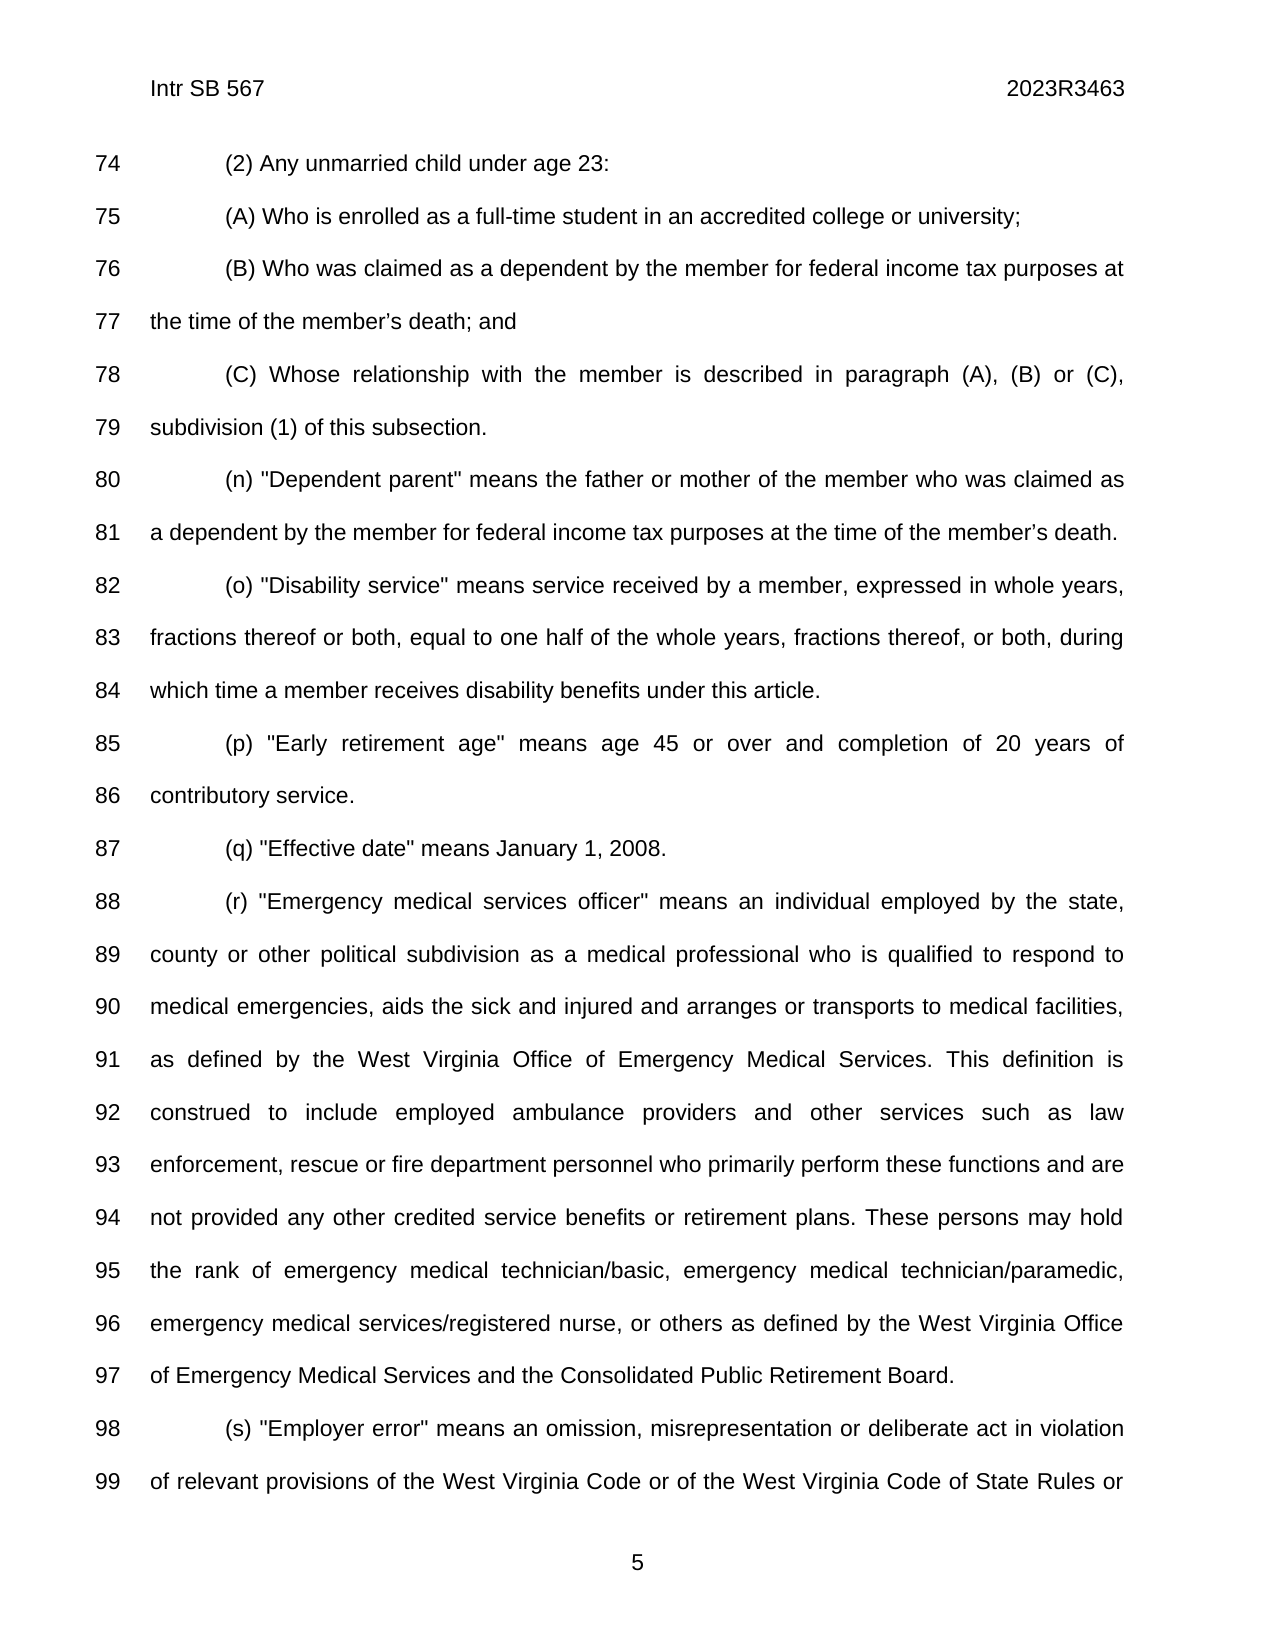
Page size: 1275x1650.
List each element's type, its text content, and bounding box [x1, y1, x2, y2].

text (o) "Disability service" means service received by a member, expressed in whole years, fractions thereof or both, equal to one half of the whole years, fractions thereof, or both, during which time a member receives disability benefits under this article. [150, 572, 1125, 703]
text (r) "Emergency medical services officer" means an individual employed by the state, county or other political subdivision as a medical professional who is qualified to respond to medical emergencies, aids the sick and injured and arranges or transports to medical facilities, as defined by the West Virginia Office of Emergency Medical Services. This definition is construed to include employed ambulance providers and other services such as law enforcement, rescue or fire department personnel who primarily perform these functions and are not provided any other credited service benefits or retirement plans. These persons may hold the rank of emergency medical technician/basic, emergency medical technician/paramedic, emergency medical services/registered nurse, or others as defined by the West Virginia Office of Emergency Medical Services and the Consolidated Public Retirement Board. [150, 888, 1125, 1389]
text (B) Who was claimed as a dependent by the member for federal income tax purposes at the time of the member’s death; and [150, 255, 1125, 334]
text (C) Whose relationship with the member is described in paragraph (A), (B) or (C), subdivision (1) of this subsection. [150, 361, 1125, 440]
text (p) "Early retirement age" means age 45 or over and completion of 20 years of contributory service. [150, 730, 1125, 809]
text (q) "Effective date" means January 1, 2008. [150, 835, 1125, 862]
text (2) Any unmarried child under age 23: [150, 150, 1125, 176]
text (A) Who is enrolled as a full-time student in an accredited college or university; [150, 203, 1125, 229]
text (n) "Dependent parent" means the father or mother of the member who was claimed as a dependent by the member for federal income tax purposes at the time of the member’s death. [150, 466, 1125, 545]
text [150, 1415, 1125, 1494]
